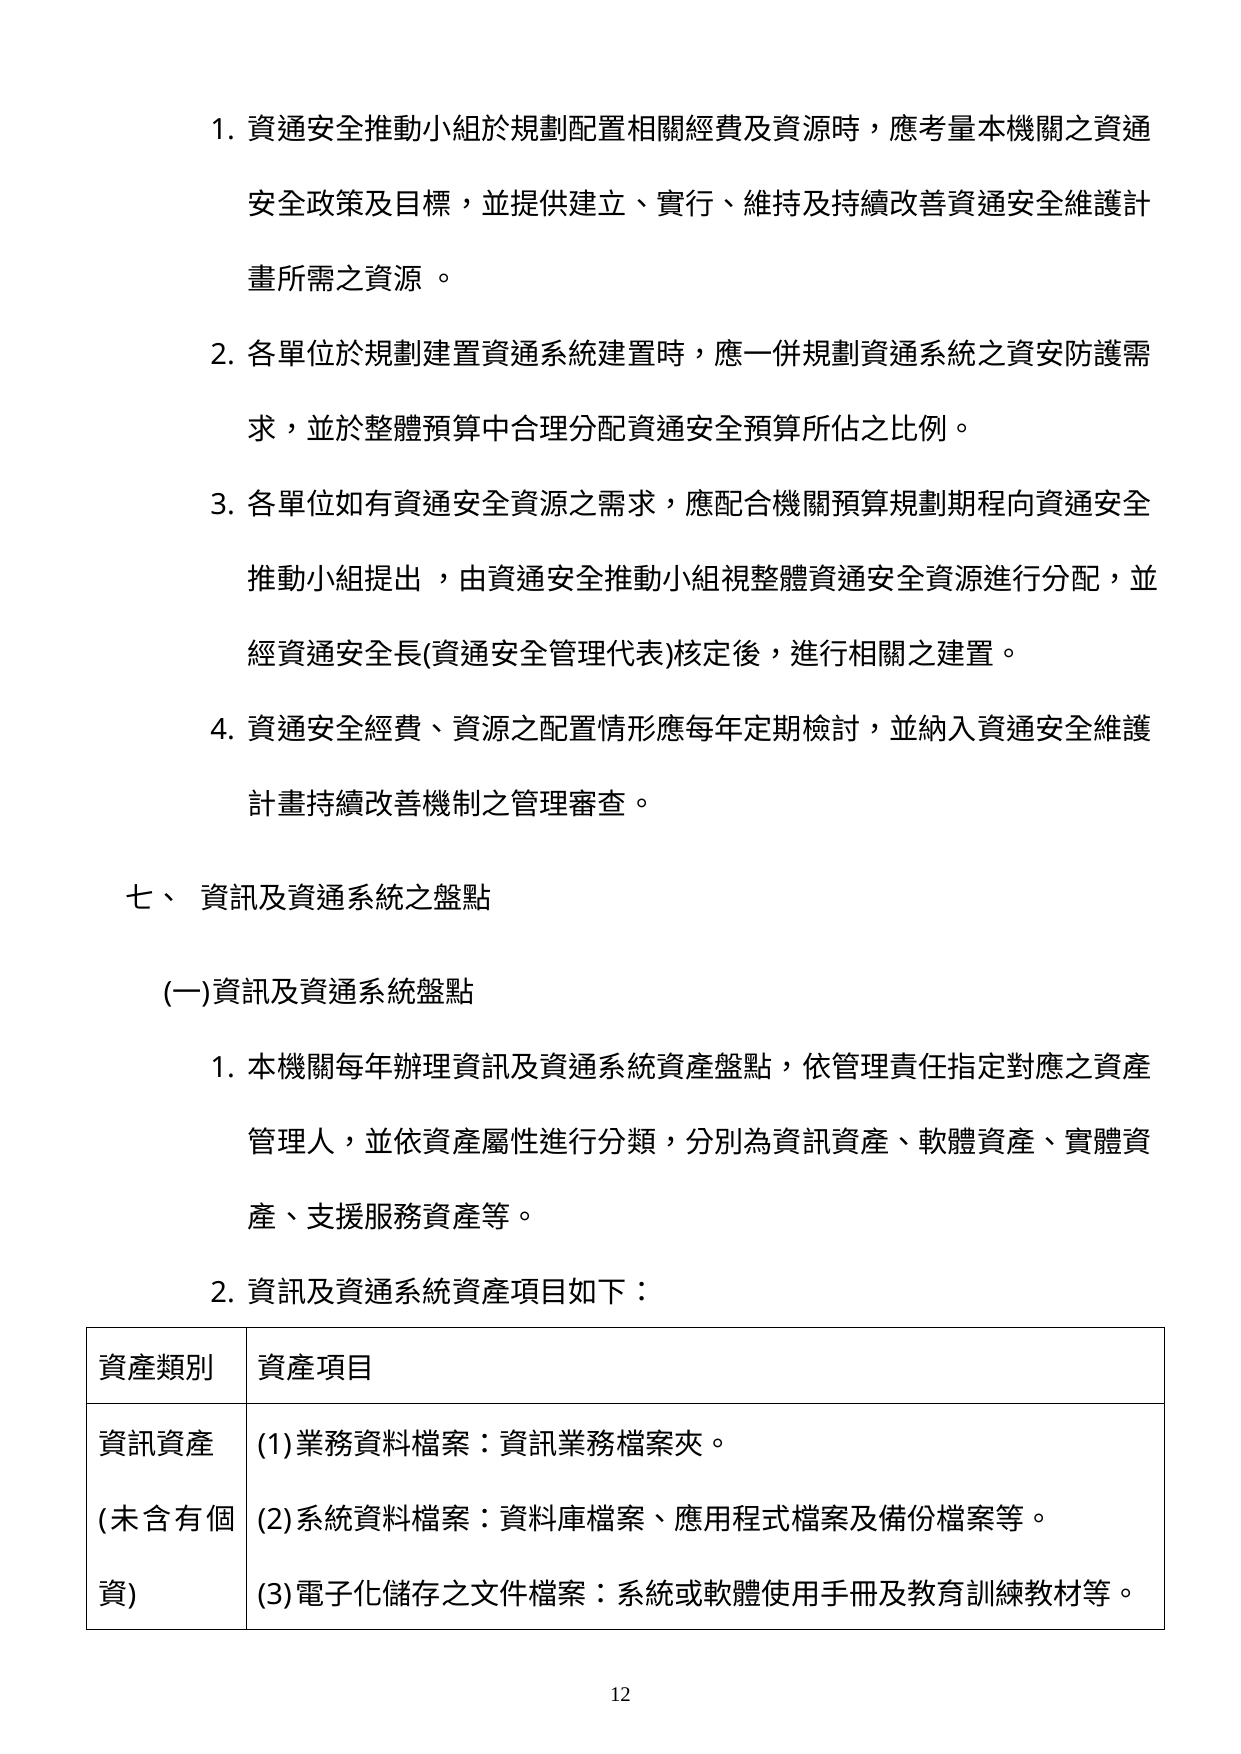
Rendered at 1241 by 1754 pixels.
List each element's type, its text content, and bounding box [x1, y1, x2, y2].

list 資訊及資通系統資產項目如下： [210, 1252, 1165, 1327]
list 各單位於規劃建置資通系統建置時，應一併規劃資通系統之資安防護需求，並於整體預算中合理分配資通安全預算所佔之比例。 [210, 314, 1165, 464]
table_cell 資訊資產 (未含有個資) [87, 1404, 246, 1629]
subtitle 資訊及資通系統之盤點 [125, 858, 1165, 933]
table_header 資產項目 [247, 1328, 1164, 1403]
list 各單位如有資通安全資源之需求，應配合機關預算規劃期程向資通安全推動小組提出 ，由資通安全推動小組視整體資通安全資源進行分配，並經資通安全長(資通安全管理代表)核定後，進行相關之建置。 [210, 464, 1165, 689]
list 資通安全推動小組於規劃配置相關經費及資源時，應考量本機關之資通安全政策及目標，並提供建立、實行、維持及持續改善資通安全維護計畫所需之資源 。 [210, 89, 1165, 314]
list 資通安全經費、資源之配置情形應每年定期檢討，並納入資通安全維護計畫持續改善機制之管理審查。 [210, 689, 1165, 839]
table_header 資產類別 [87, 1328, 246, 1403]
list 本機關每年辦理資訊及資通系統資產盤點，依管理責任指定對應之資產管理人，並依資產屬性進行分類，分別為資訊資產、軟體資產、實體資產、支援服務資產等。 [210, 1027, 1165, 1252]
list 資訊及資通系統盤點 [163, 952, 1165, 1027]
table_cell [247, 1404, 1164, 1629]
